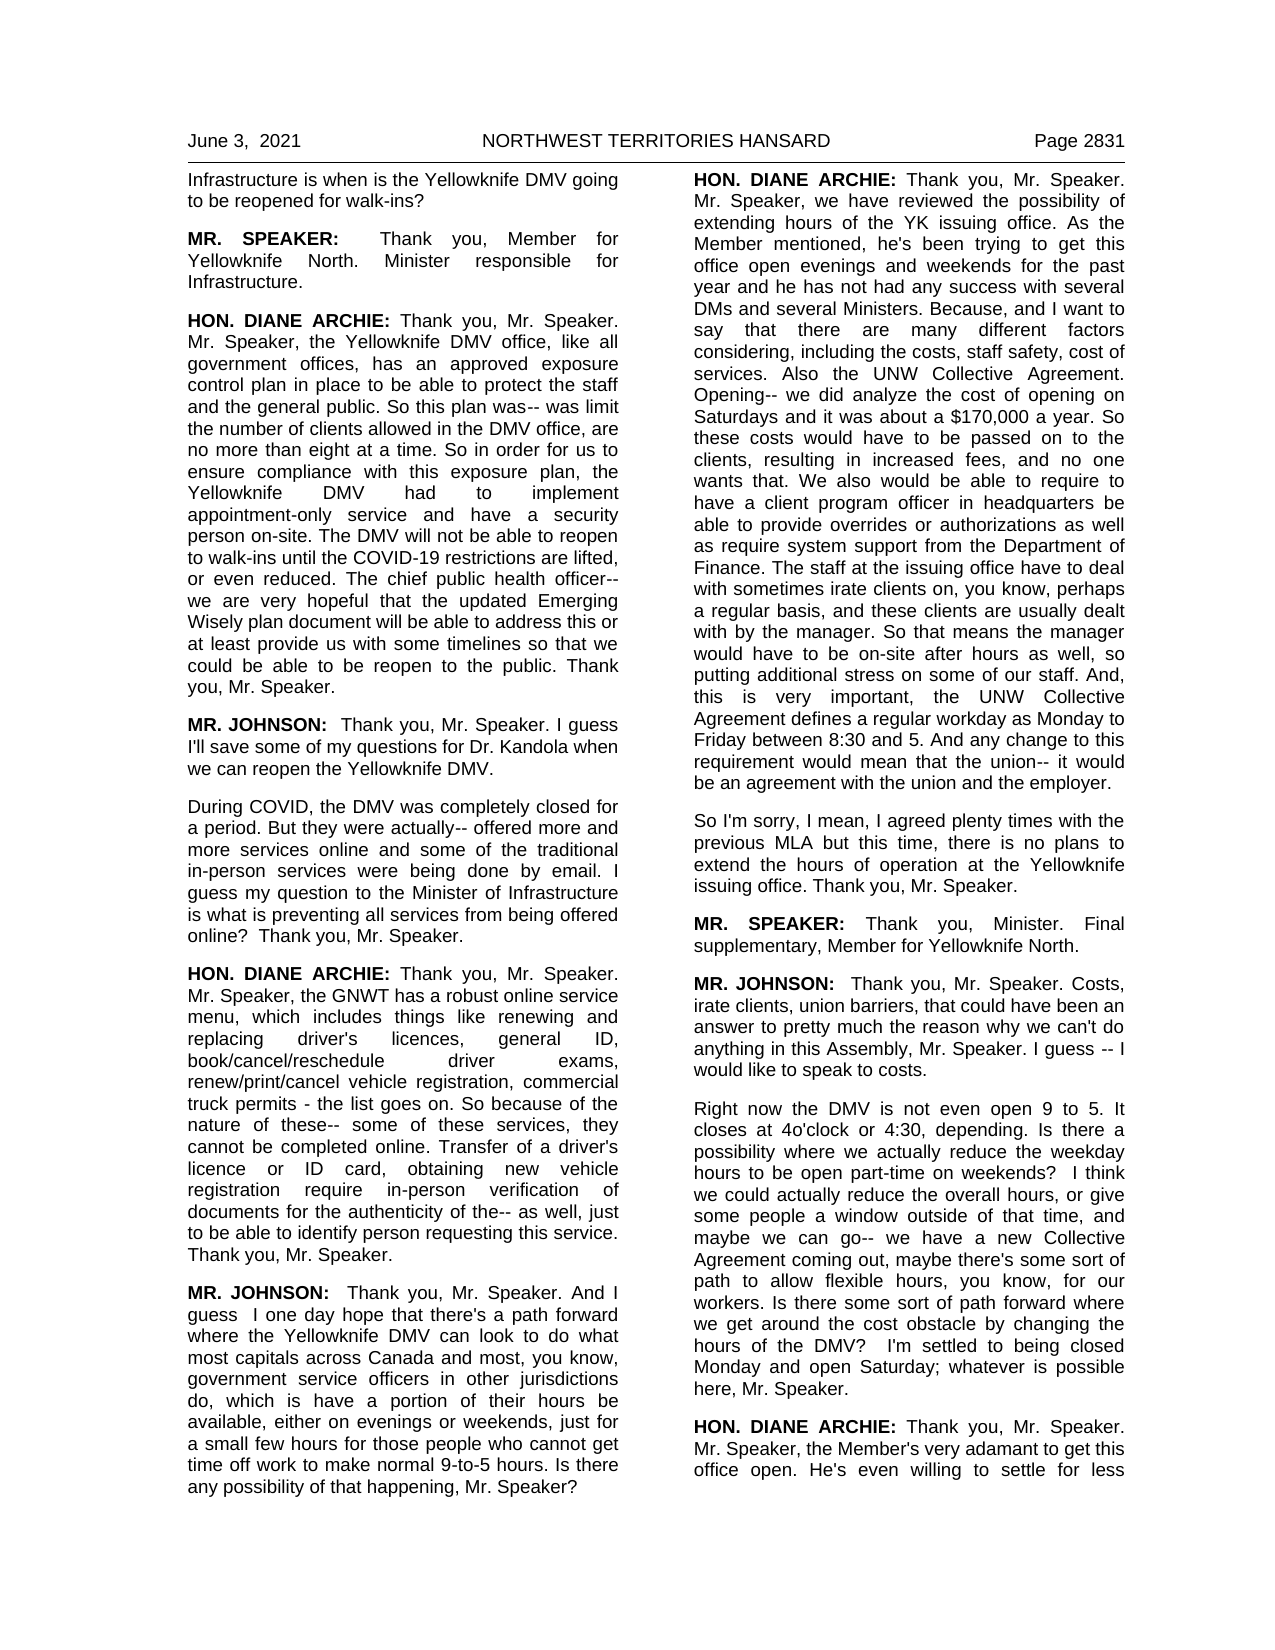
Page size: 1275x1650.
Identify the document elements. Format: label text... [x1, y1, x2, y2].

text MR. SPEAKER: Thank you, Minister. Final supplementary, Member for Yellowknife North. [694, 913, 1125, 956]
text HON. DIANE ARCHIE: Thank you, Mr. Speaker. Mr. Speaker, the Yellowknife DMV office, like all government offices, has an approved exposure control plan in place to be able to protect the staff and the general public. So this plan was-- was limit the number of clients allowed in the DMV office, are no more than eight at a time. So in order for us to ensure compliance with this exposure plan, the Yellowknife DMV had to implement appointment-only service and have a security person on-site. The DMV will not be able to reopen to walk-ins until the COVID-19 restrictions are lifted, or even reduced. The chief public health officer-- we are very hopeful that the updated Emerging Wisely plan document will be able to address this or at least provide us with some timelines so that we could be able to be reopen to the public. Thank you, Mr. Speaker. [187, 309, 619, 698]
text MR. SPEAKER: Thank you, Member for Yellowknife North. Minister responsible for Infrastructure. [187, 228, 619, 293]
text During COVID, the DMV was completely closed for a period. But they were actually-- offered more and more services online and some of the traditional in-person services were being done by email. I guess my question to the Minister of Infrastructure is what is preventing all services from being offered online? Thank you, Mr. Speaker. [187, 796, 619, 947]
text MR. JOHNSON: Thank you, Mr. Speaker. Costs, irate clients, union barriers, that could have been an answer to pretty much the reason why we can't do anything in this Assembly, Mr. Speaker. I guess -- I would like to speak to costs. [694, 973, 1125, 1081]
text MR. JOHNSON: Thank you, Mr. Speaker. I guess I'll save some of my questions for Dr. Kandola when we can reopen the Yellowknife DMV. [187, 714, 619, 779]
text MR. JOHNSON: Thank you, Mr. Speaker. And I guess I one day hope that there's a path forward where the Yellowknife DMV can look to do what most capitals across Canada and most, you know, government service officers in other jurisdictions do, which is have a portion of their hours be available, either on evenings or weekends, just for a small few hours for those people who cannot get time off work to make normal 9-to-5 hours. Is there any possibility of that happening, Mr. Speaker? [187, 1282, 619, 1497]
text So I'm sorry, I mean, I agreed plenty times with the previous MLA but this time, there is no plans to extend the hours of operation at the Yellowknife issuing office. Thank you, Mr. Speaker. [694, 810, 1125, 897]
text HON. DIANE ARCHIE: Thank you, Mr. Speaker. Mr. Speaker, the GNWT has a robust online service menu, which includes things like renewing and replacing driver's licences, general ID, book/cancel/reschedule driver exams, renew/print/cancel vehicle registration, commercial truck permits - the list goes on. So because of the nature of these-- some of these services, they cannot be completed online. Transfer of a driver's licence or ID card, obtaining new vehicle registration require in-person verification of documents for the authenticity of the-- as well, just to be able to identify person requesting this service. Thank you, Mr. Speaker. [187, 963, 619, 1265]
text Right now the DMV is not even open 9 to 5. It closes at 4o'clock or 4:30, depending. Is there a possibility where we actually reduce the weekday hours to be open part-time on weekends? I think we could actually reduce the overall hours, or give some people a window outside of that time, and maybe we can go-- we have a new Collective Agreement coming out, maybe there's some sort of path to allow flexible hours, you know, for our workers. Is there some sort of path forward where we get around the cost obstacle by changing the hours of the DMV? I'm settled to being closed Monday and open Saturday; whatever is possible here, Mr. Speaker. [694, 1097, 1125, 1399]
text HON. DIANE ARCHIE: Thank you, Mr. Speaker. Mr. Speaker, we have reviewed the possibility of extending hours of the YK issuing office. As the Member mentioned, he's been trying to get this office open evenings and weekends for the past year and he has not had any success with several DMs and several Ministers. Because, and I want to say that there are many different factors considering, including the costs, staff safety, cost of services. Also the UNW Collective Agreement. Opening-- we did analyze the cost of opening on Saturdays and it was about a $170,000 a year. So these costs would have to be passed on to the clients, resulting in increased fees, and no one wants that. We also would be able to require to have a client program officer in headquarters be able to provide overrides or authorizations as well as require system support from the Department of Finance. The staff at the issuing office have to deal with sometimes irate clients on, you know, perhaps a regular basis, and these clients are usually dealt with by the manager. So that means the manager would have to be on-site after hours as well, so putting additional stress on some of our staff. And, this is very important, the UNW Collective Agreement defines a regular workday as Monday to Friday between 8:30 and 5. And any change to this requirement would mean that the union-- it would be an agreement with the union and the employer. [694, 168, 1125, 794]
